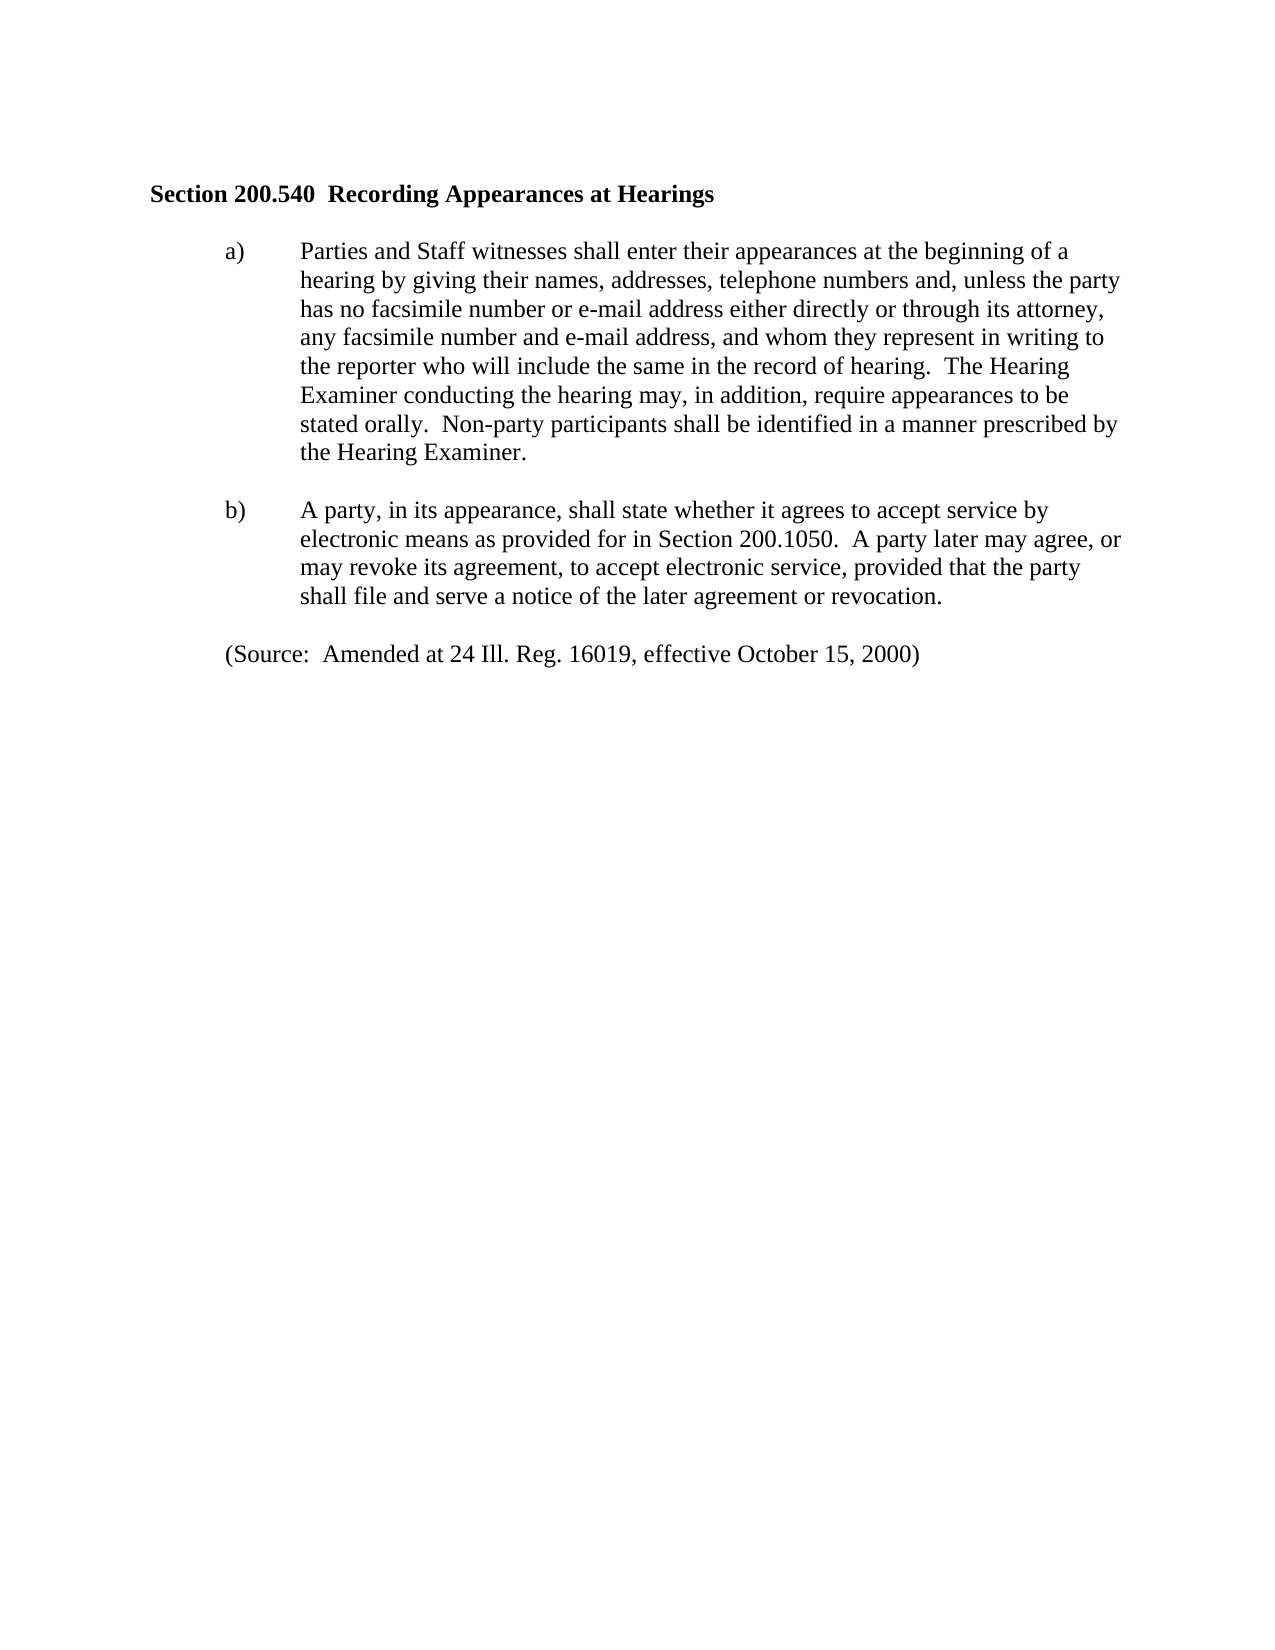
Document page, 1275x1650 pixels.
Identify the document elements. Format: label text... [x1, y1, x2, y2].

text b) A party, in its appearance, shall state whether it agrees to accept service by electronic means as provided for in Section 200.1050. A party later may agree, or may revoke its agreement, to accept electronic service, provided that the party shall file and serve a notice of the later agreement or revocation. [225, 495, 1125, 610]
text (Source: Amended at 24 Ill. Reg. 16019, effective October 15, 2000) [225, 639, 1125, 667]
text Section 200.540 Recording Appearances at Hearings [150, 179, 1125, 207]
text a) Parties and Staff witnesses shall enter their appearances at the beginning of a hearing by giving their names, addresses, telephone numbers and, unless the party has no facsimile number or e-mail address either directly or through its attorney, any facsimile number and e-mail address, and whom they represent in writing to the reporter who will include the same in the record of hearing. The Hearing Examiner conducting the hearing may, in addition, require appearances to be stated orally. Non-party participants shall be identified in a manner prescribed by the Hearing Examiner. [225, 236, 1125, 466]
